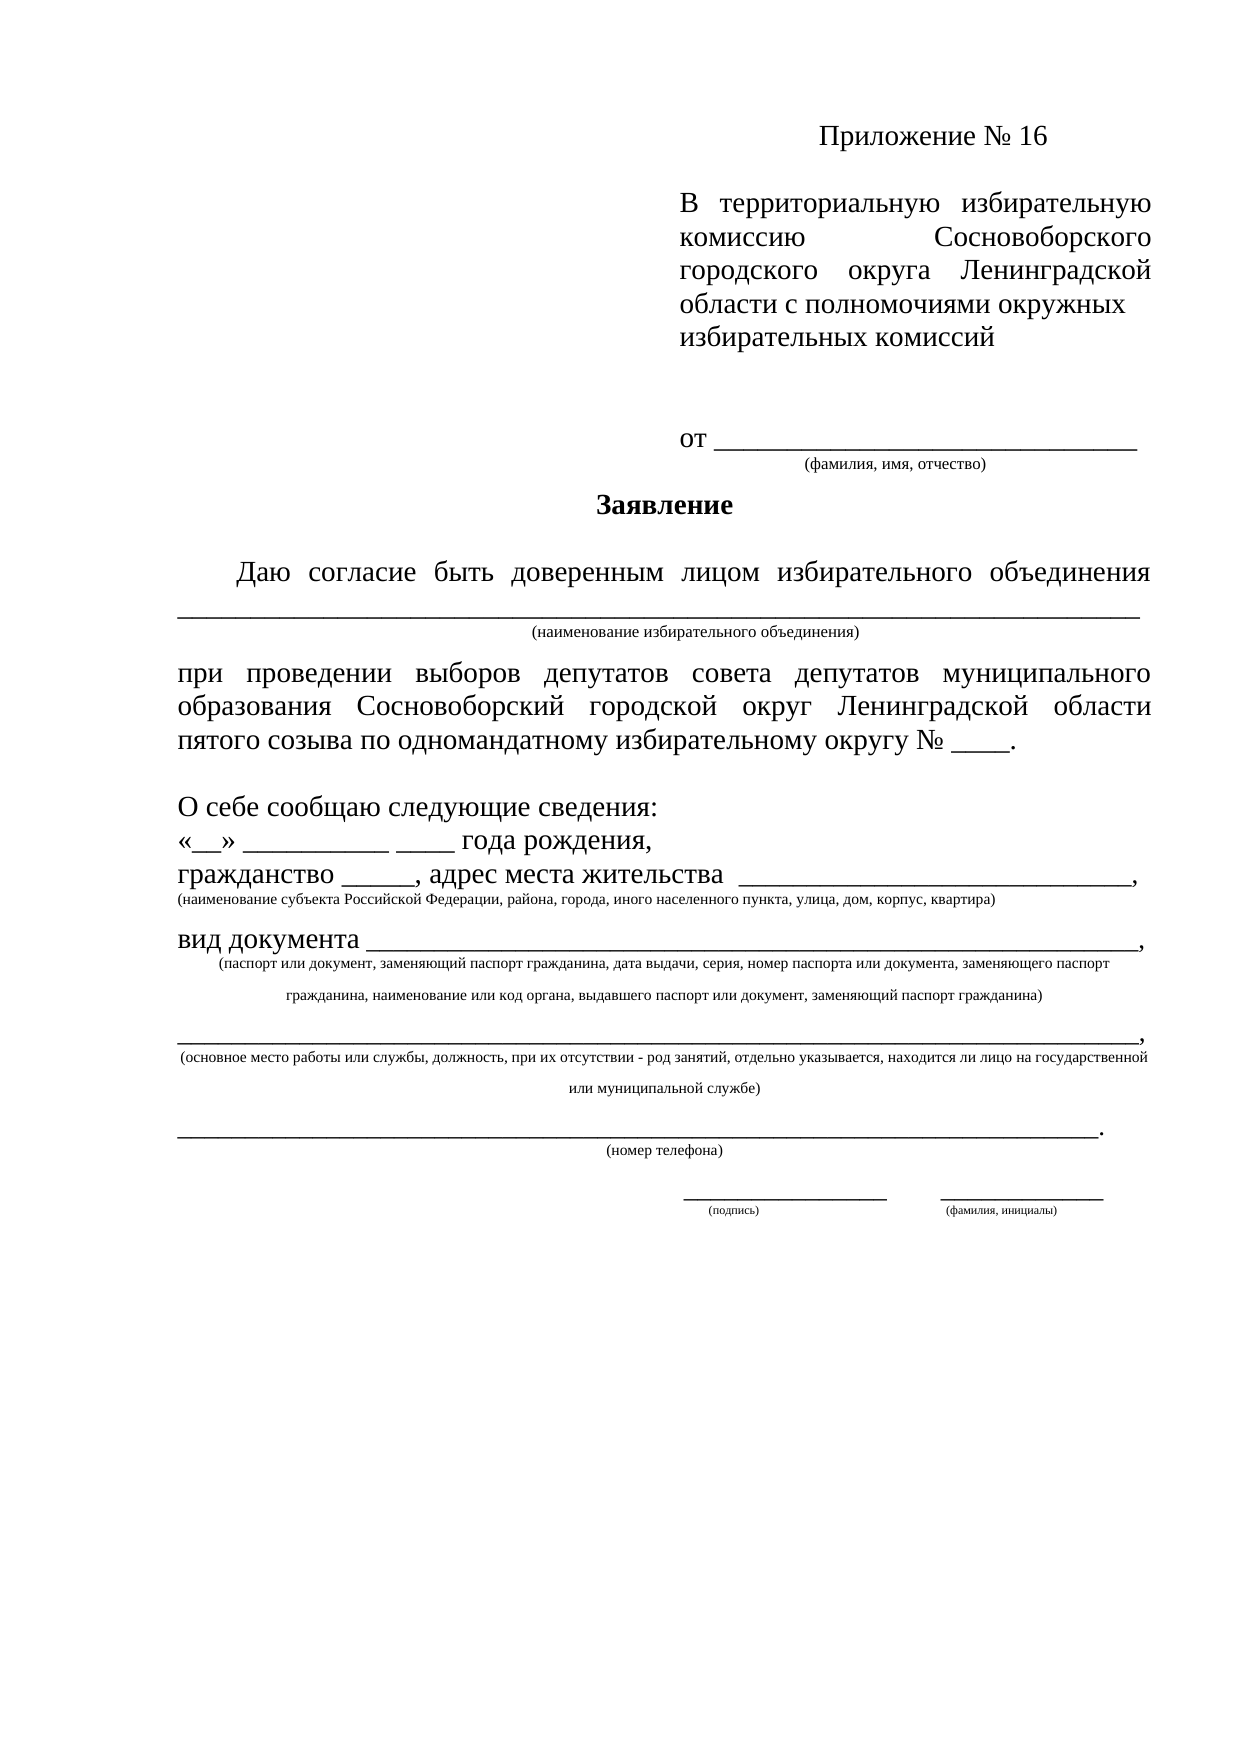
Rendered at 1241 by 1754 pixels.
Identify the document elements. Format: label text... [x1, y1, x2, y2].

text О себе сообщаю следующие сведения: [177, 789, 1152, 822]
text (номер телефона) [177, 1141, 1152, 1172]
text Заявление [177, 487, 1152, 521]
text _______________________________________________________________________, [177, 1017, 1152, 1048]
text (паспорт или документ, заменяющий паспорт гражданина, дата выдачи, серия, номер паспорта или документа, заменяющего паспорт гражданина, наименование или код органа, выдавшего паспорт или документ, заменяющий паспорт гражданина) [177, 954, 1152, 1017]
text Даю согласие быть доверенным лицом избирательного объединения __________________________________________________________________ [177, 554, 1152, 621]
text Приложение № 16 [715, 118, 1152, 152]
text ____________________________________________________________________. [177, 1110, 1152, 1141]
text «__» __________ ____ года рождения, [177, 822, 1152, 856]
text при проведении выборов депутатов совета депутатов муниципального образования Сосновоборский городской округ Ленинградской области пятого созыва по одномандатному избирательному округу № ____. [177, 655, 1152, 755]
text (наименование избирательного объединения) [177, 621, 1152, 655]
text (основное место работы или службы, должность, при их отсутствии - род занятий, отдельно указывается, находится ли лицо на государственной или муниципальной службе) [177, 1048, 1152, 1110]
text избирательных комиссий [679, 319, 1152, 353]
text вид документа _________________________________________________________, [177, 921, 1152, 954]
text (фамилия, имя, отчество) [679, 453, 1152, 487]
text гражданство _____, адрес места жительства _____________________________, [177, 856, 1152, 889]
text (наименование субъекта Российской Федерации, района, города, иного населенного пункта, улица, дом, корпус, квартира) [177, 889, 1152, 921]
text _______________ ____________ [177, 1172, 1152, 1203]
text от _____________________________ [679, 420, 1152, 453]
text (подпись) (фамилия, инициалы) [527, 1203, 1152, 1227]
text В территориальную избирательную комиссию Сосновоборского городского округа Ленинградской области с полномочиями окружных [679, 185, 1152, 319]
